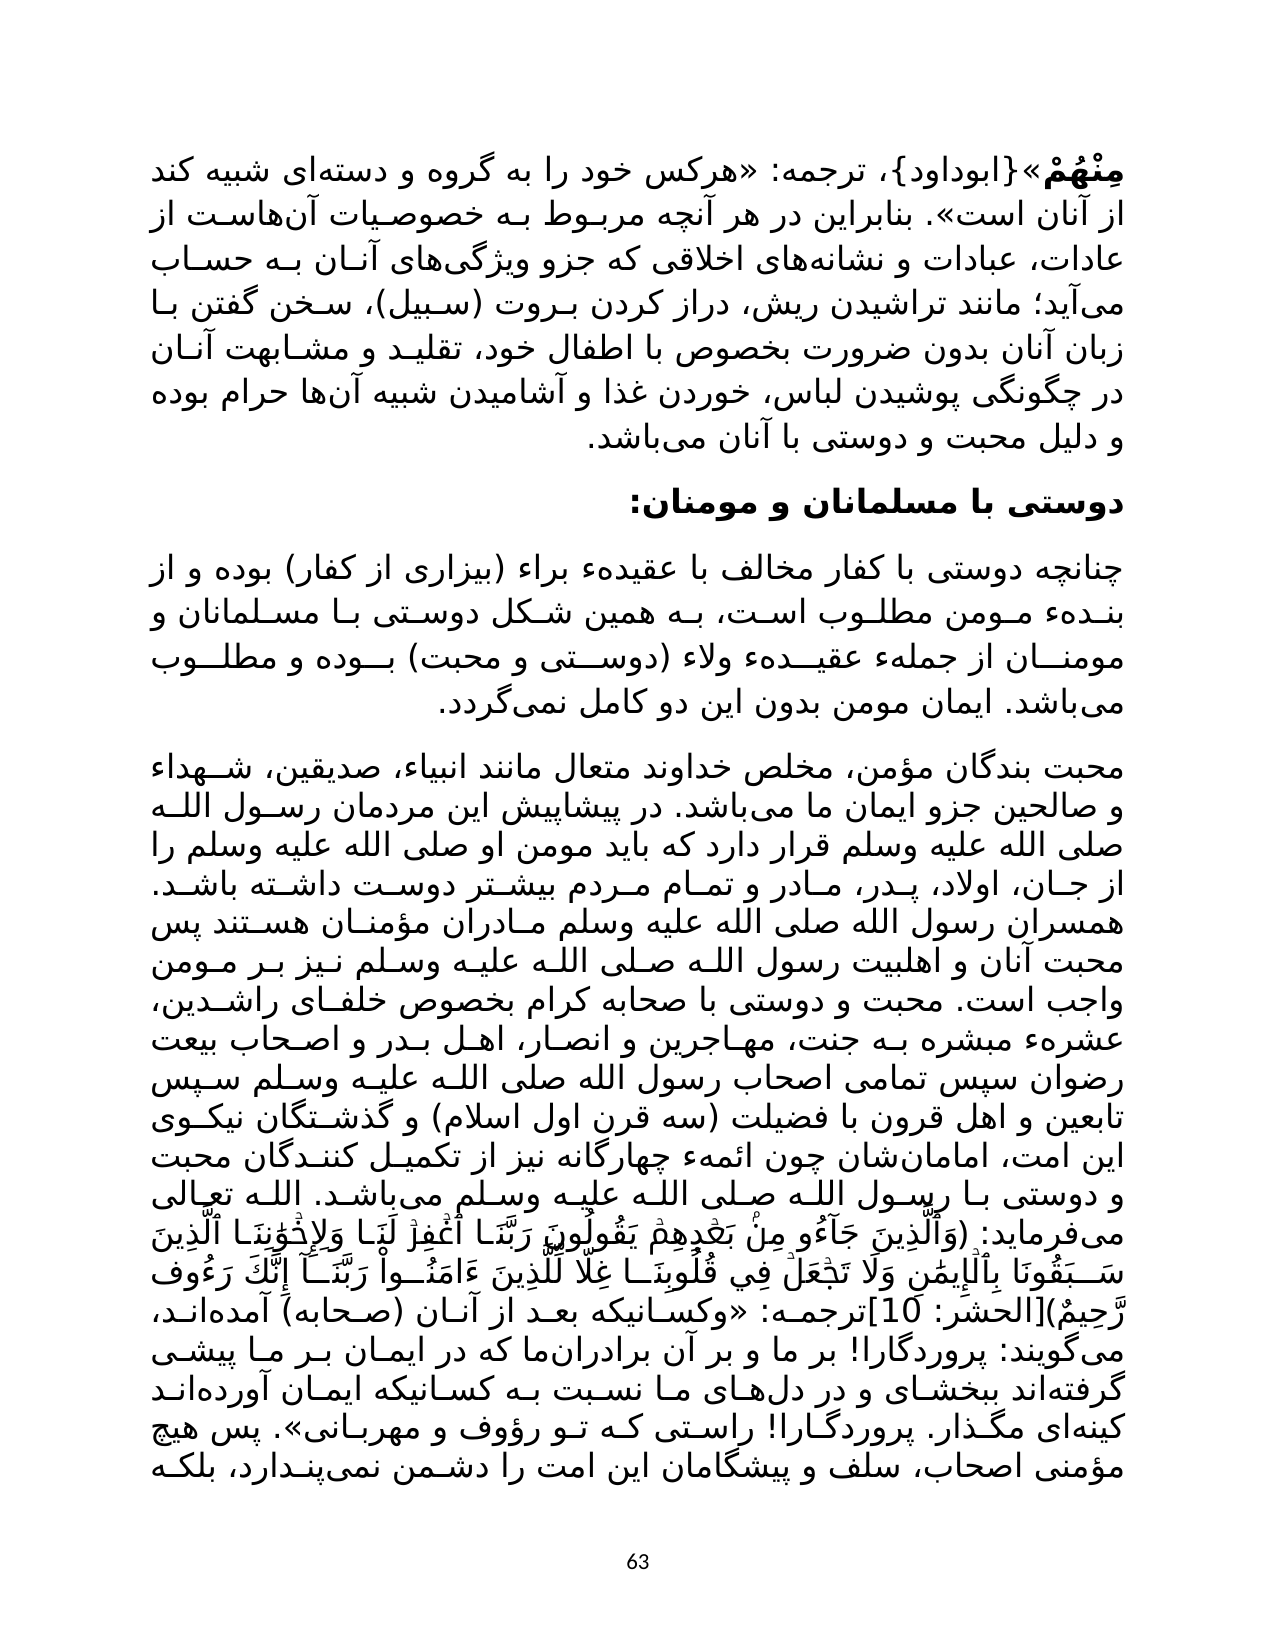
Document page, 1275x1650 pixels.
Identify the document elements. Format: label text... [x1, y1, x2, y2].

text چنانچه دوستی با کفار مخالف با عقیدهء براء (بیزاری از کفار) بوده و از بندهء مومن مطلوب است، به همین شکل دوستی با مسلمانان و مومنان از جملهء عقیدهء ولاء (دوستی و محبت) بوده و مطلوب می‌باشد. ایمان مومن بدون این دو کامل نمی‌گردد. [150, 548, 1125, 721]
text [150, 747, 1125, 1486]
text دوستی با مسلمانان و مومنان: [150, 483, 1125, 522]
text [150, 150, 1125, 456]
